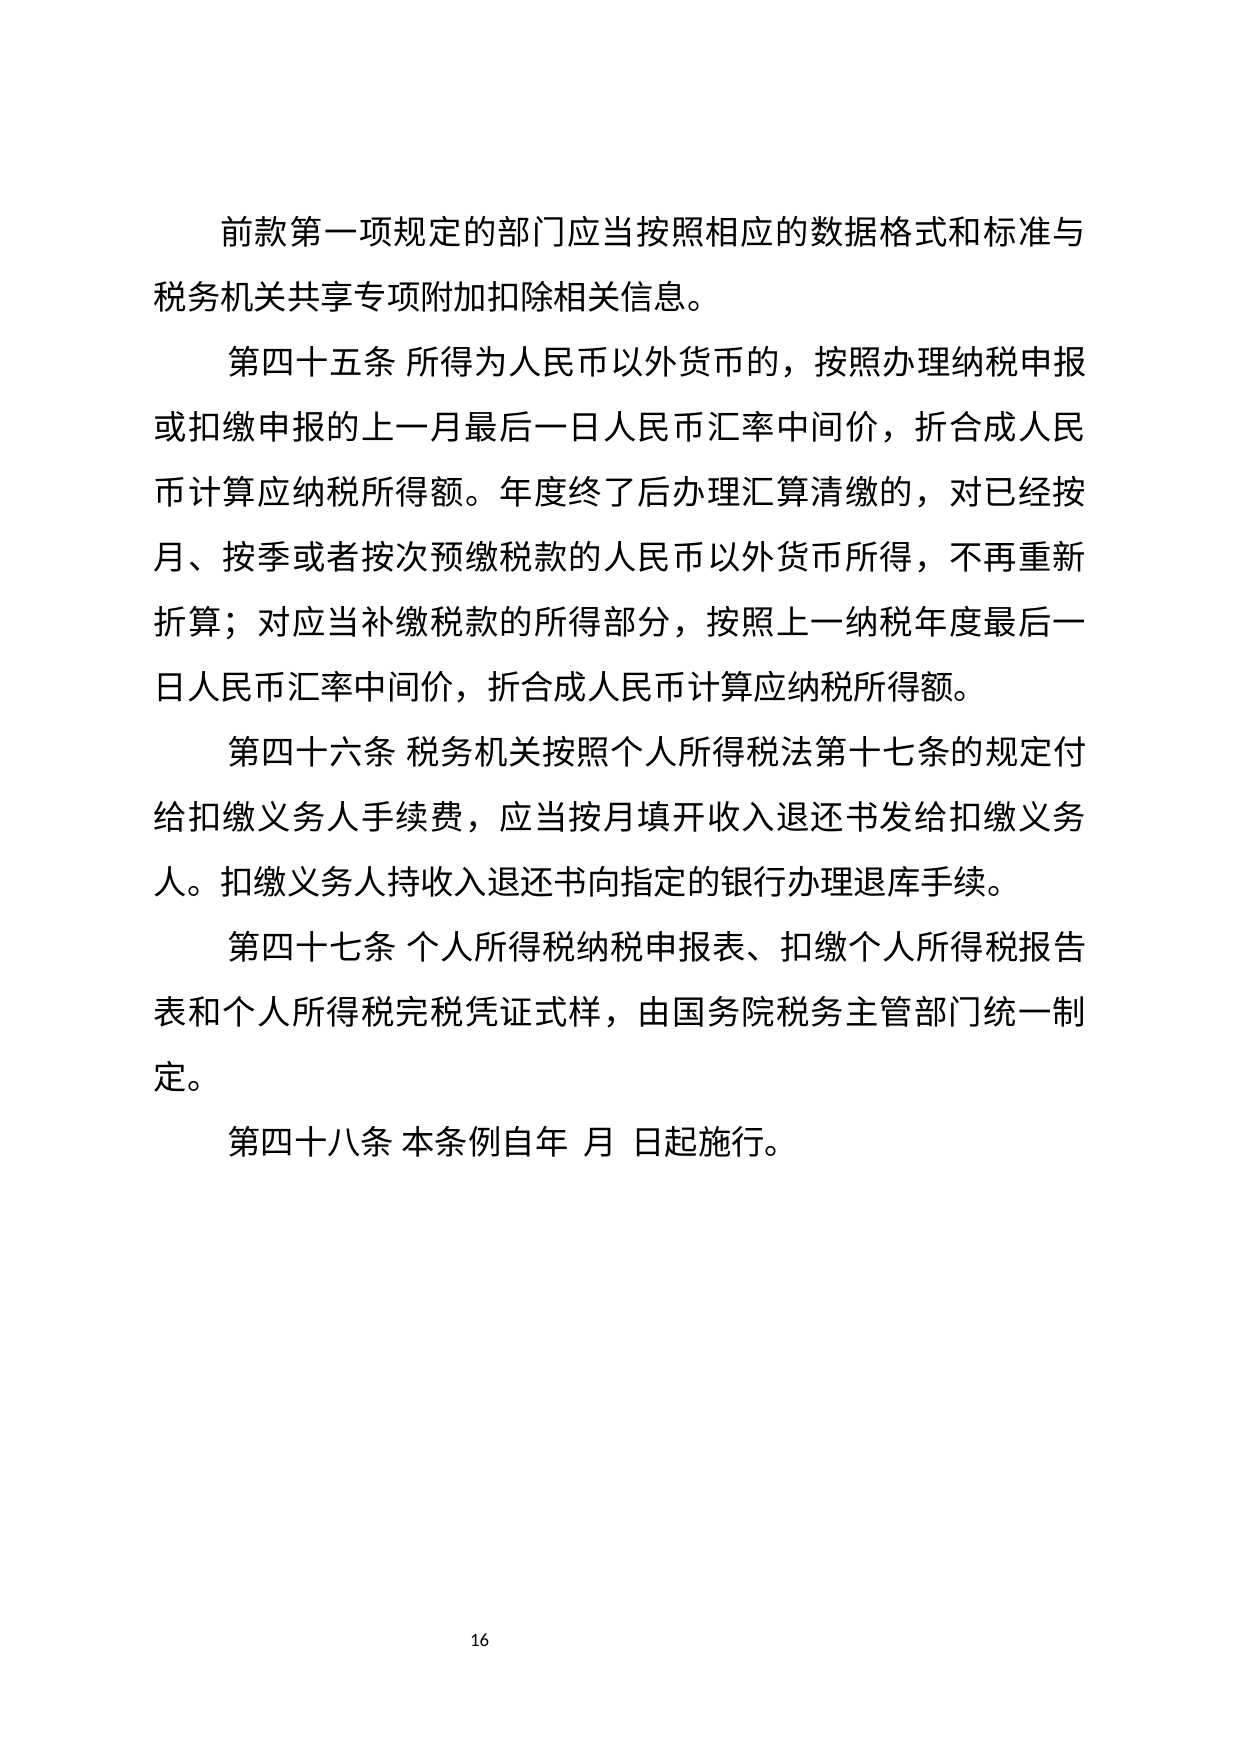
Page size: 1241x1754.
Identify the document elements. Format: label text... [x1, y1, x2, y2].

text 第四十八条 本条例自年 月 日起施行。 [153, 1107, 1087, 1172]
text 前款第一项规定的部门应当按照相应的数据格式和标准与税务机关共享专项附加扣除相关信息。 [153, 197, 1087, 327]
text 第四十七条 个人所得税纳税申报表、扣缴个人所得税报告表和个人所得税完税凭证式样，由国务院税务主管部门统一制定。 [153, 912, 1087, 1107]
text 第四十五条 所得为人民币以外货币的，按照办理纳税申报或扣缴申报的上一月最后一日人民币汇率中间价，折合成人民币计算应纳税所得额。年度终了后办理汇算清缴的，对已经按月、按季或者按次预缴税款的人民币以外货币所得，不再重新折算；对应当补缴税款的所得部分，按照上一纳税年度最后一日人民币汇率中间价，折合成人民币计算应纳税所得额。 [153, 327, 1087, 717]
text 第四十六条 税务机关按照个人所得税法第十七条的规定付给扣缴义务人手续费，应当按月填开收入退还书发给扣缴义务人。扣缴义务人持收入退还书向指定的银行办理退库手续。 [153, 717, 1087, 912]
